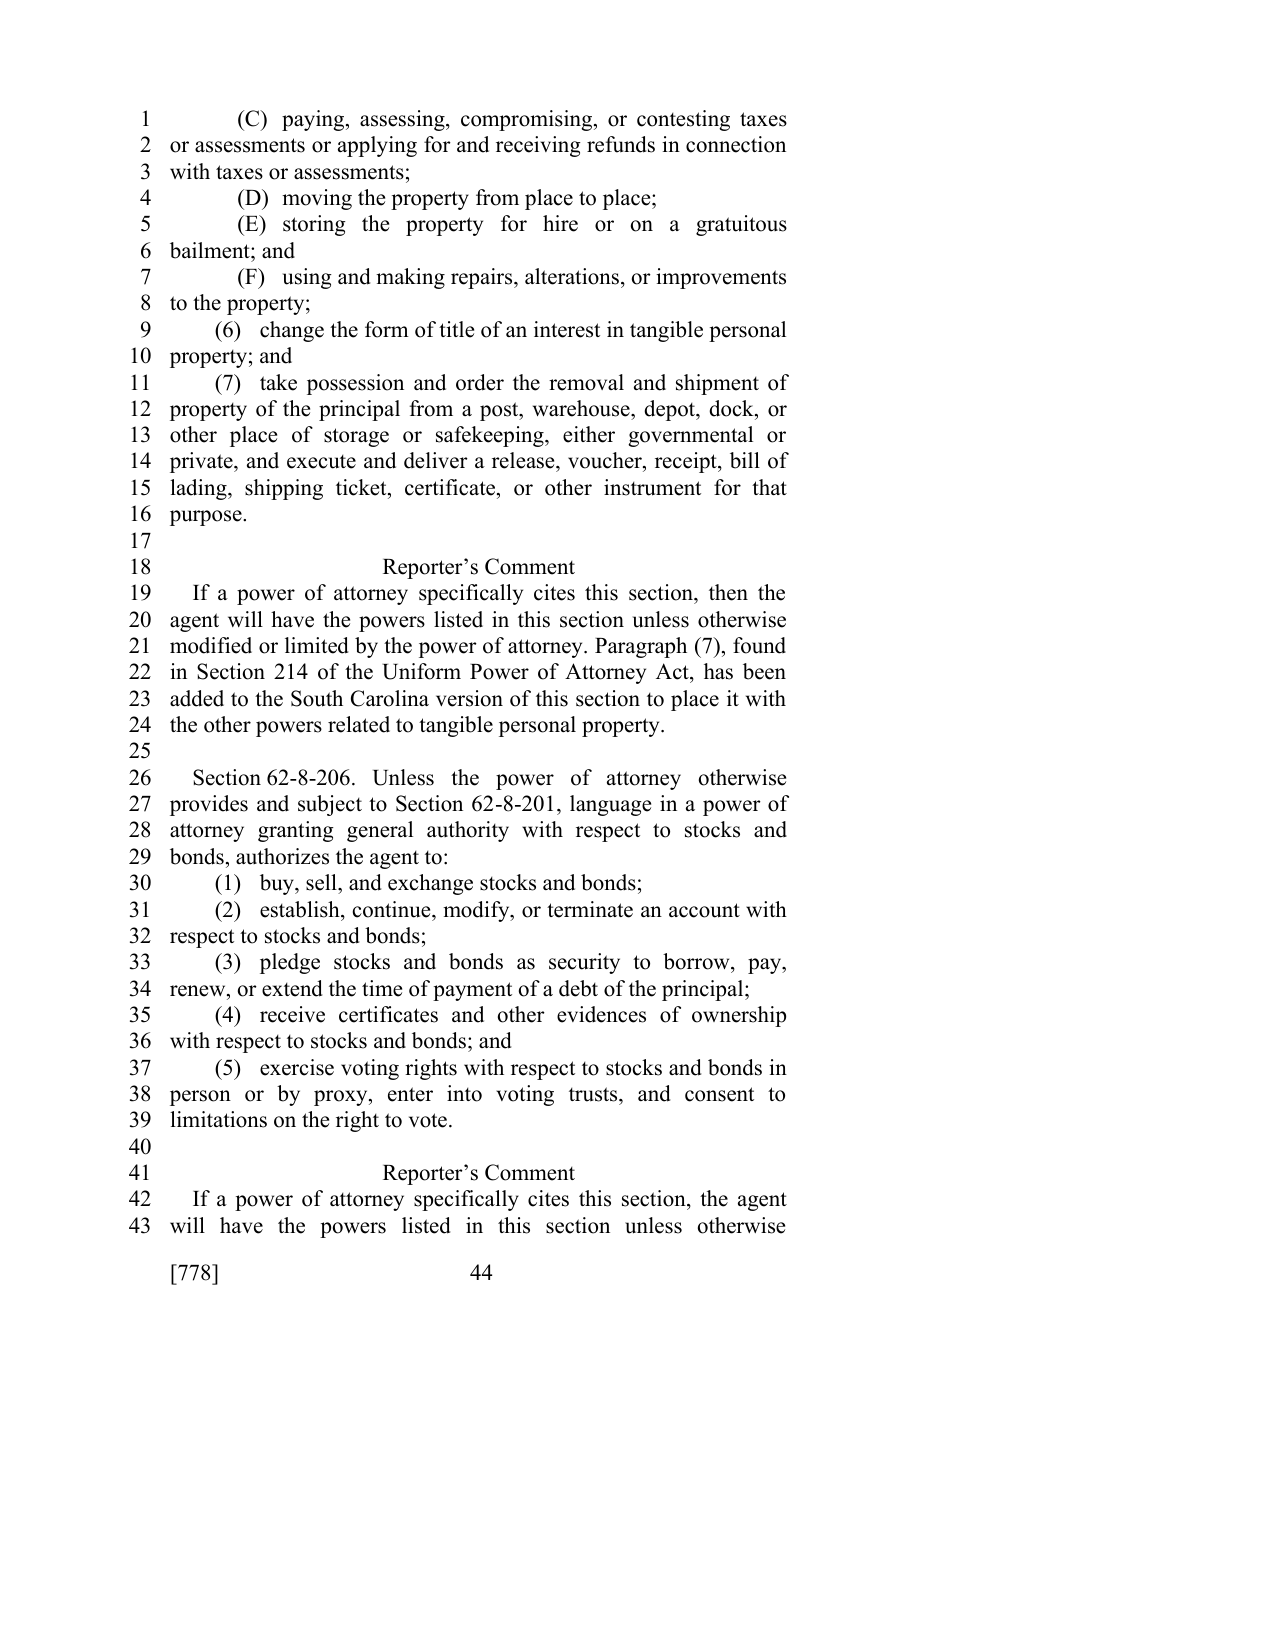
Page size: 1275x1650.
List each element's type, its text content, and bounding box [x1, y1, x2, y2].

text (7) take possession and order the removal and shipment of property of the principal from a post, warehouse, depot, dock, or other place of storage or safekeeping, either governmental or private, and execute and deliver a release, voucher, receipt, bill of lading, shipping ticket, certificate, or other instrument for that purpose. [169, 368, 787, 527]
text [169, 1186, 787, 1238]
text (F) using and making repairs, alterations, or improvements to the property; [169, 263, 787, 316]
text Reporter’s Comment [169, 1159, 787, 1186]
text (6) change the form of title of an interest in tangible personal property; and [169, 316, 787, 368]
text (E) storing the property for hire or on a gratuitous bailment; and [169, 210, 787, 263]
text (D) moving the property from place to place; [169, 184, 787, 210]
text Reporter’s Comment [169, 553, 787, 579]
text (4) receive certificates and other evidences of ownership with respect to stocks and bonds; and [169, 1001, 787, 1054]
text (2) establish, continue, modify, or terminate an account with respect to stocks and bonds; [169, 896, 787, 948]
text (5) exercise voting rights with respect to stocks and bonds in person or by proxy, enter into voting trusts, and consent to limitations on the right to vote. [169, 1054, 787, 1133]
text (1) buy, sell, and exchange stocks and bonds; [169, 869, 787, 896]
text (C) paying, assessing, compromising, or contesting taxes or assessments or applying for and receiving refunds in connection with taxes or assessments; [169, 105, 787, 184]
text (3) pledge stocks and bonds as security to borrow, pay, renew, or extend the time of payment of a debt of the principal; [169, 948, 787, 1001]
text Section 62-8-206. Unless the power of attorney otherwise provides and subject to Section 62-8-201, language in a power of attorney granting general authority with respect to stocks and bonds, authorizes the agent to: [169, 764, 787, 869]
text If a power of attorney specifically cites this section, then the agent will have the powers listed in this section unless otherwise modified or limited by the power of attorney. Paragraph (7), found in Section 214 of the Uniform Power of Attorney Act, has been added to the South Carolina version of this section to place it with the other powers related to tangible personal property. [169, 579, 787, 737]
